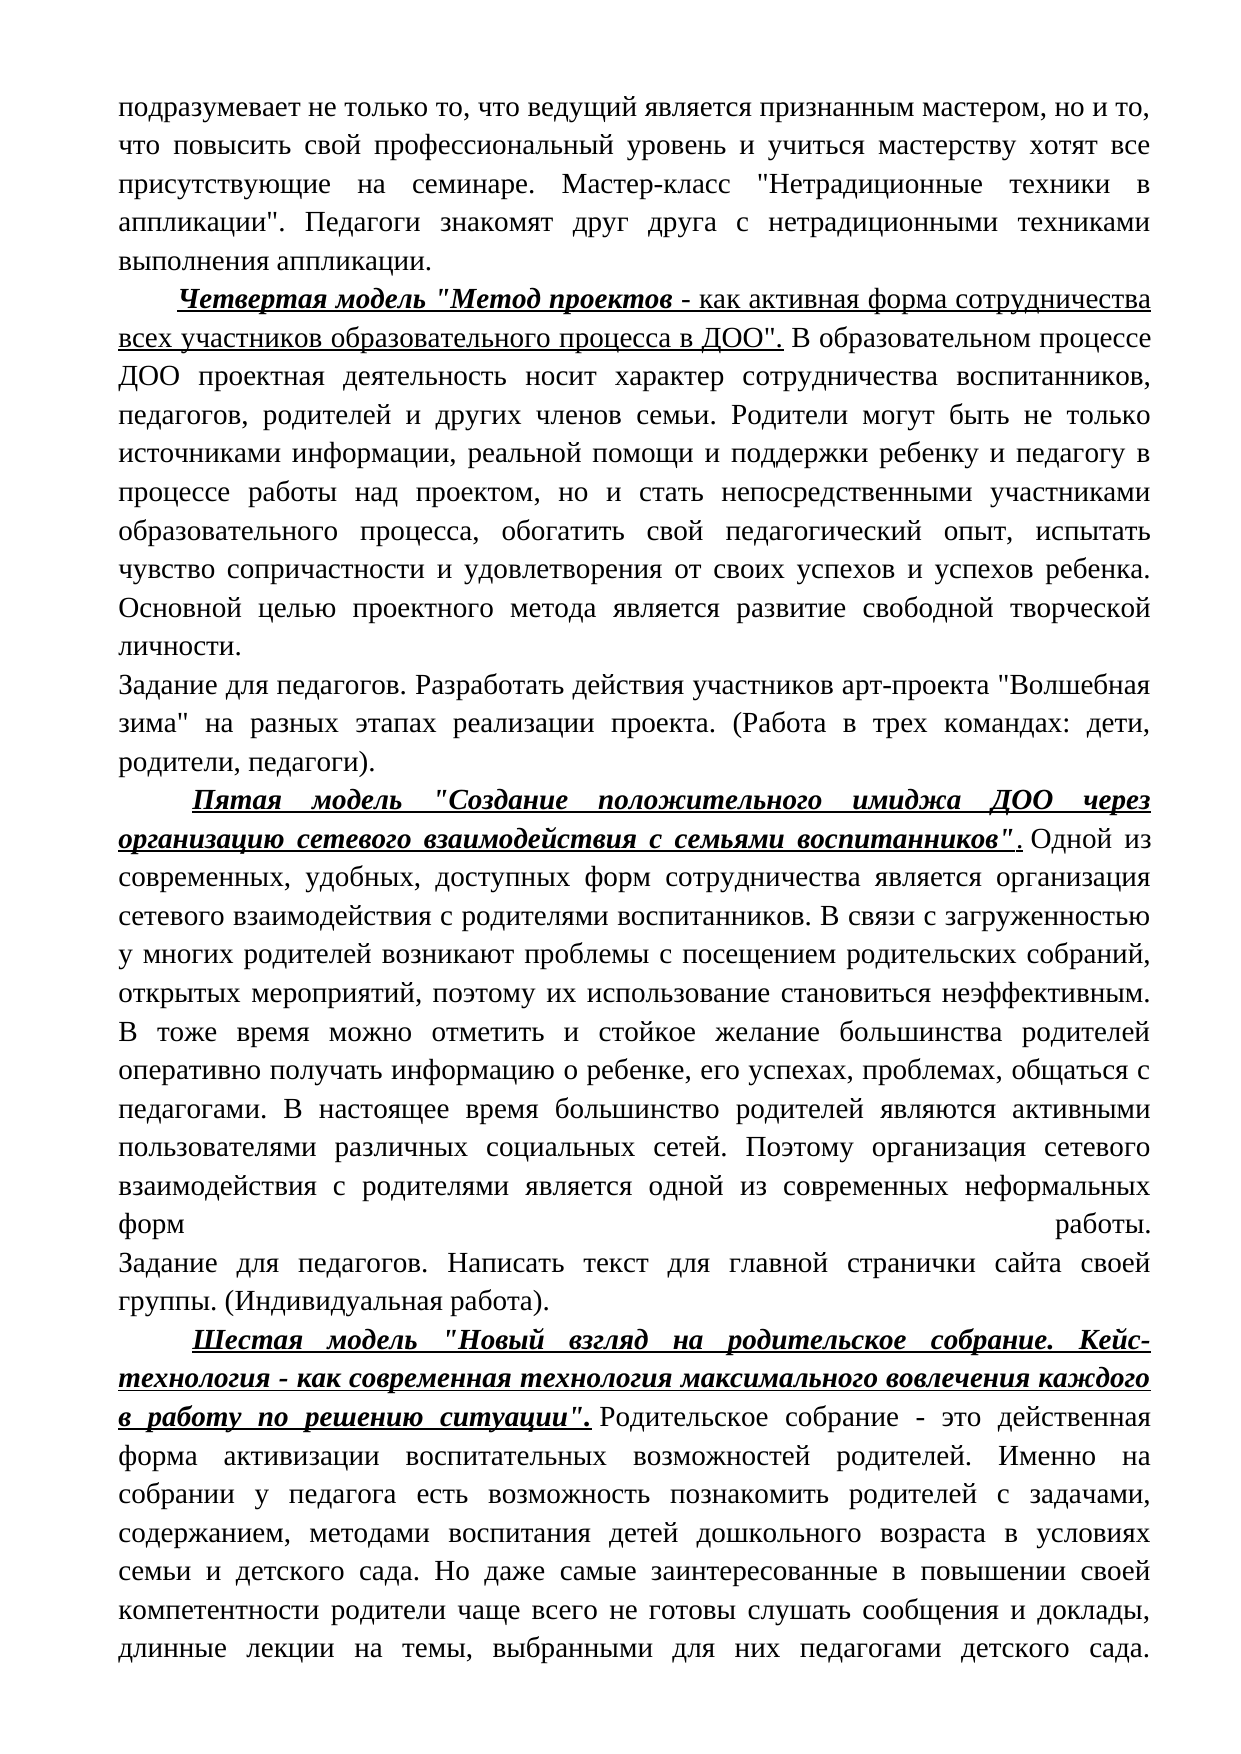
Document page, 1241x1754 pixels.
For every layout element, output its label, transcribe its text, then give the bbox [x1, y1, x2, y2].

text Четвертая модель "Метод проектов - как активная форма сотрудничества всех участников образовательного процесса в ДОО". В образовательном процессе ДОО проектная деятельность носит характер сотрудничества воспитанников, педагогов, родителей и других членов семьи. Родители могут быть не только источниками информации, реальной помощи и поддержки ребенку и педагогу в процессе работы над проектом, но и стать непосредственными участниками образовательного процесса, обогатить свой педагогический опыт, испытать чувство сопричастности и удовлетворения от своих успехов и успехов ребенка. Основной целью проектного метода является развитие свободной творческой личности. Задание для педагогов. Разработать действия участников арт-проекта "Волшебная зима" на разных этапах реализации проекта. (Работа в трех командах: дети, родители, педагоги). [118, 281, 1152, 777]
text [118, 1322, 1152, 1664]
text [118, 89, 1152, 276]
text Пятая модель "Создание положительного имиджа ДОО через организацию сетевого взаимодействия с семьями воспитанников". Одной из современных, удобных, доступных форм сотрудничества является организация сетевого взаимодействия с родителями воспитанников. В связи с загруженностью у многих родителей возникают проблемы с посещением родительских собраний, открытых мероприятий, поэтому их использование становиться неэффективным. В тоже время можно отметить и стойкое желание большинства родителей оперативно получать информацию о ребенке, его успехах, проблемах, общаться с педагогами. В настоящее время большинство родителей являются активными пользователями различных социальных сетей. Поэтому организация сетевого взаимодействия с родителями является одной из современных неформальных форм работы. Задание для педагогов. Написать текст для главной странички сайта своей группы. (Индивидуальная работа). [118, 782, 1152, 1317]
